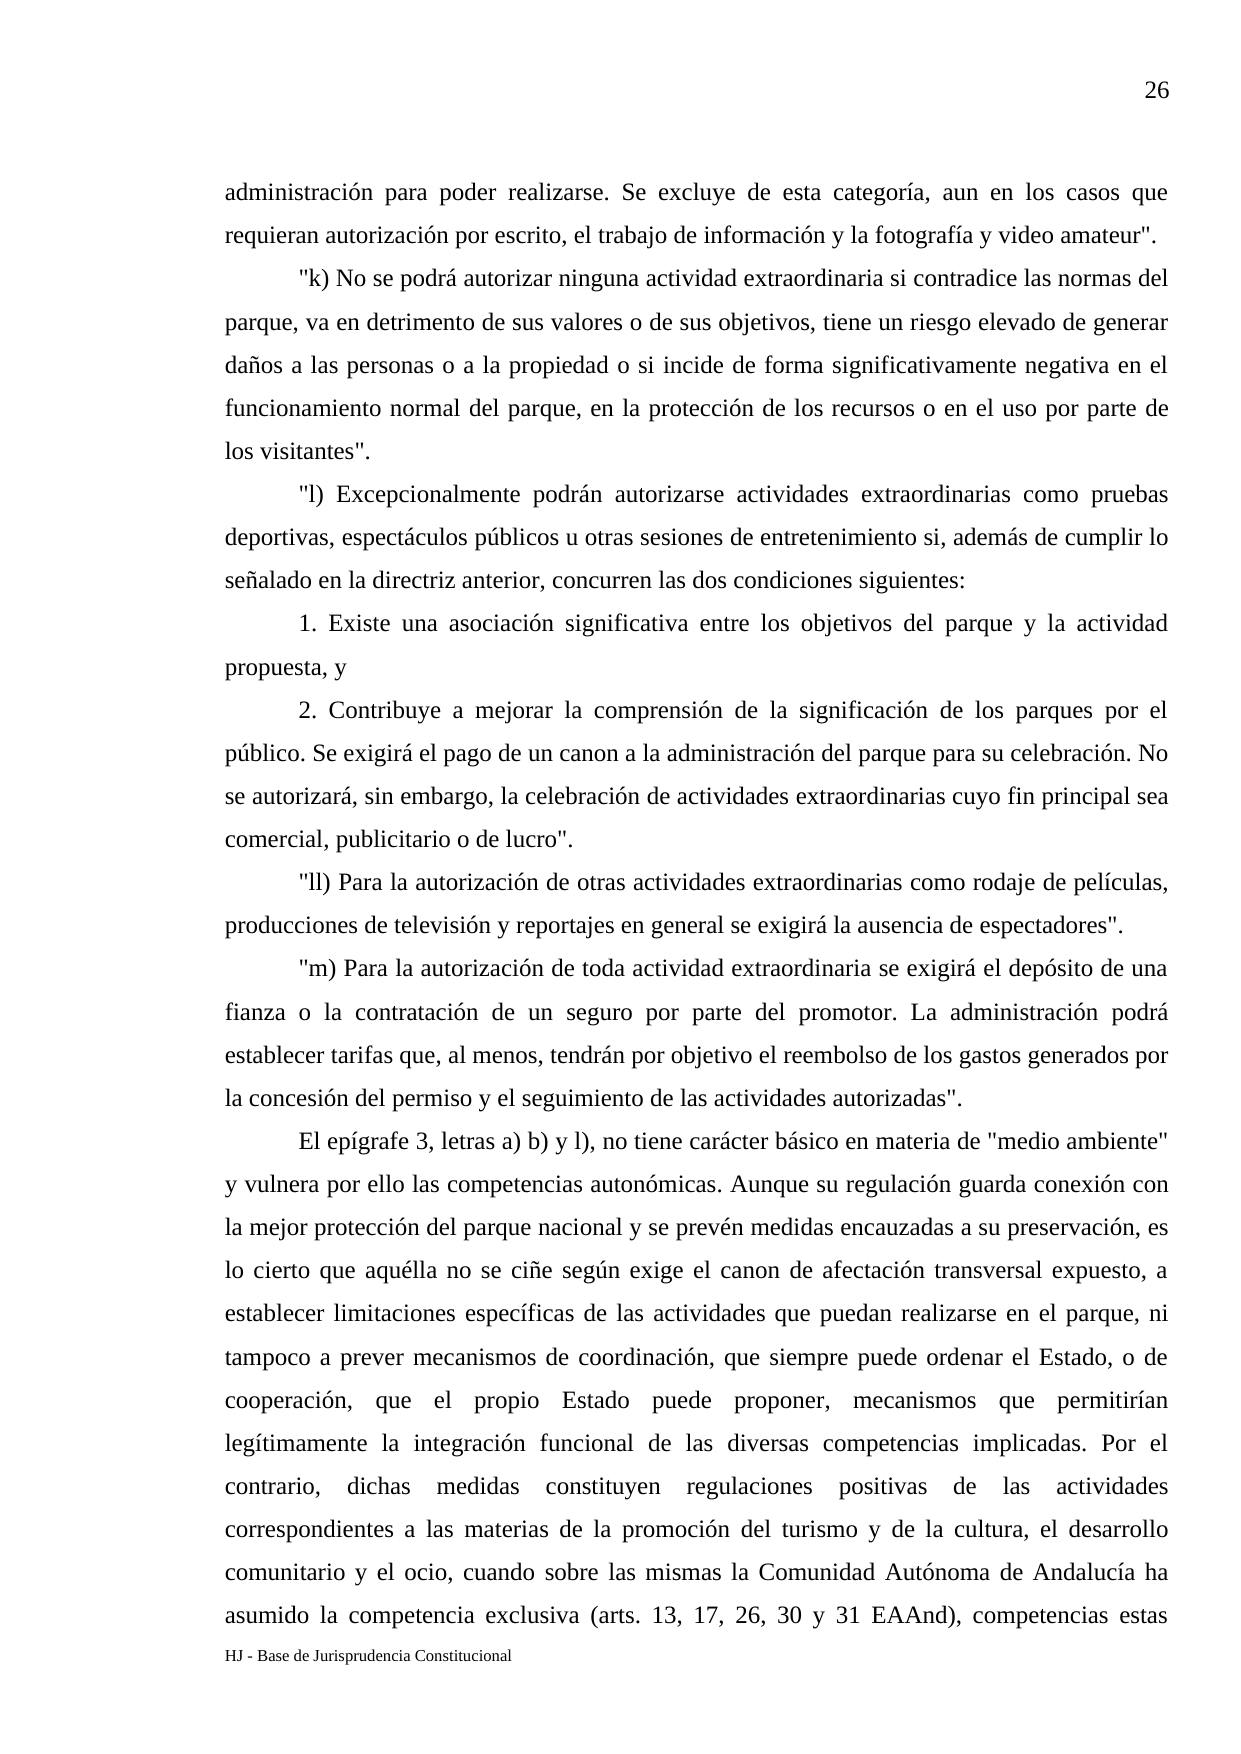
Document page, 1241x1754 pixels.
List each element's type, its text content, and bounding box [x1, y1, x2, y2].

text "ll) Para la autorización de otras actividades extraordinarias como rodaje de películas, producciones de televisión y reportajes en general se exigirá la ausencia de espectadores". [224, 867, 1169, 939]
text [224, 177, 1169, 249]
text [224, 1126, 1169, 1629]
text 1. Existe una asociación significativa entre los objetivos del parque y la actividad propuesta, y [224, 608, 1169, 680]
text 2. Contribuye a mejorar la comprensión de la significación de los parques por el público. Se exigirá el pago de un canon a la administración del parque para su celebración. No se autorizará, sin embargo, la celebración de actividades extraordinarias cuyo fin principal sea comercial, publicitario o de lucro". [224, 695, 1169, 853]
text "m) Para la autorización de toda actividad extraordinaria se exigirá el depósito de una fianza o la contratación de un seguro por parte del promotor. La administración podrá establecer tarifas que, al menos, tendrán por objetivo el reembolso de los gastos generados por la concesión del permiso y el seguimiento de las actividades autorizadas". [224, 953, 1169, 1112]
text "k) No se podrá autorizar ninguna actividad extraordinaria si contradice las normas del parque, va en detrimento de sus valores o de sus objetivos, tiene un riesgo elevado de generar daños a las personas o a la propiedad o si incide de forma significativamente negativa en el funcionamiento normal del parque, en la protección de los recursos o en el uso por parte de los visitantes". [224, 263, 1169, 465]
text "l) Excepcionalmente podrán autorizarse actividades extraordinarias como pruebas deportivas, espectáculos públicos u otras sesiones de entretenimiento si, además de cumplir lo señalado en la directriz anterior, concurren las dos condiciones siguientes: [224, 479, 1169, 594]
